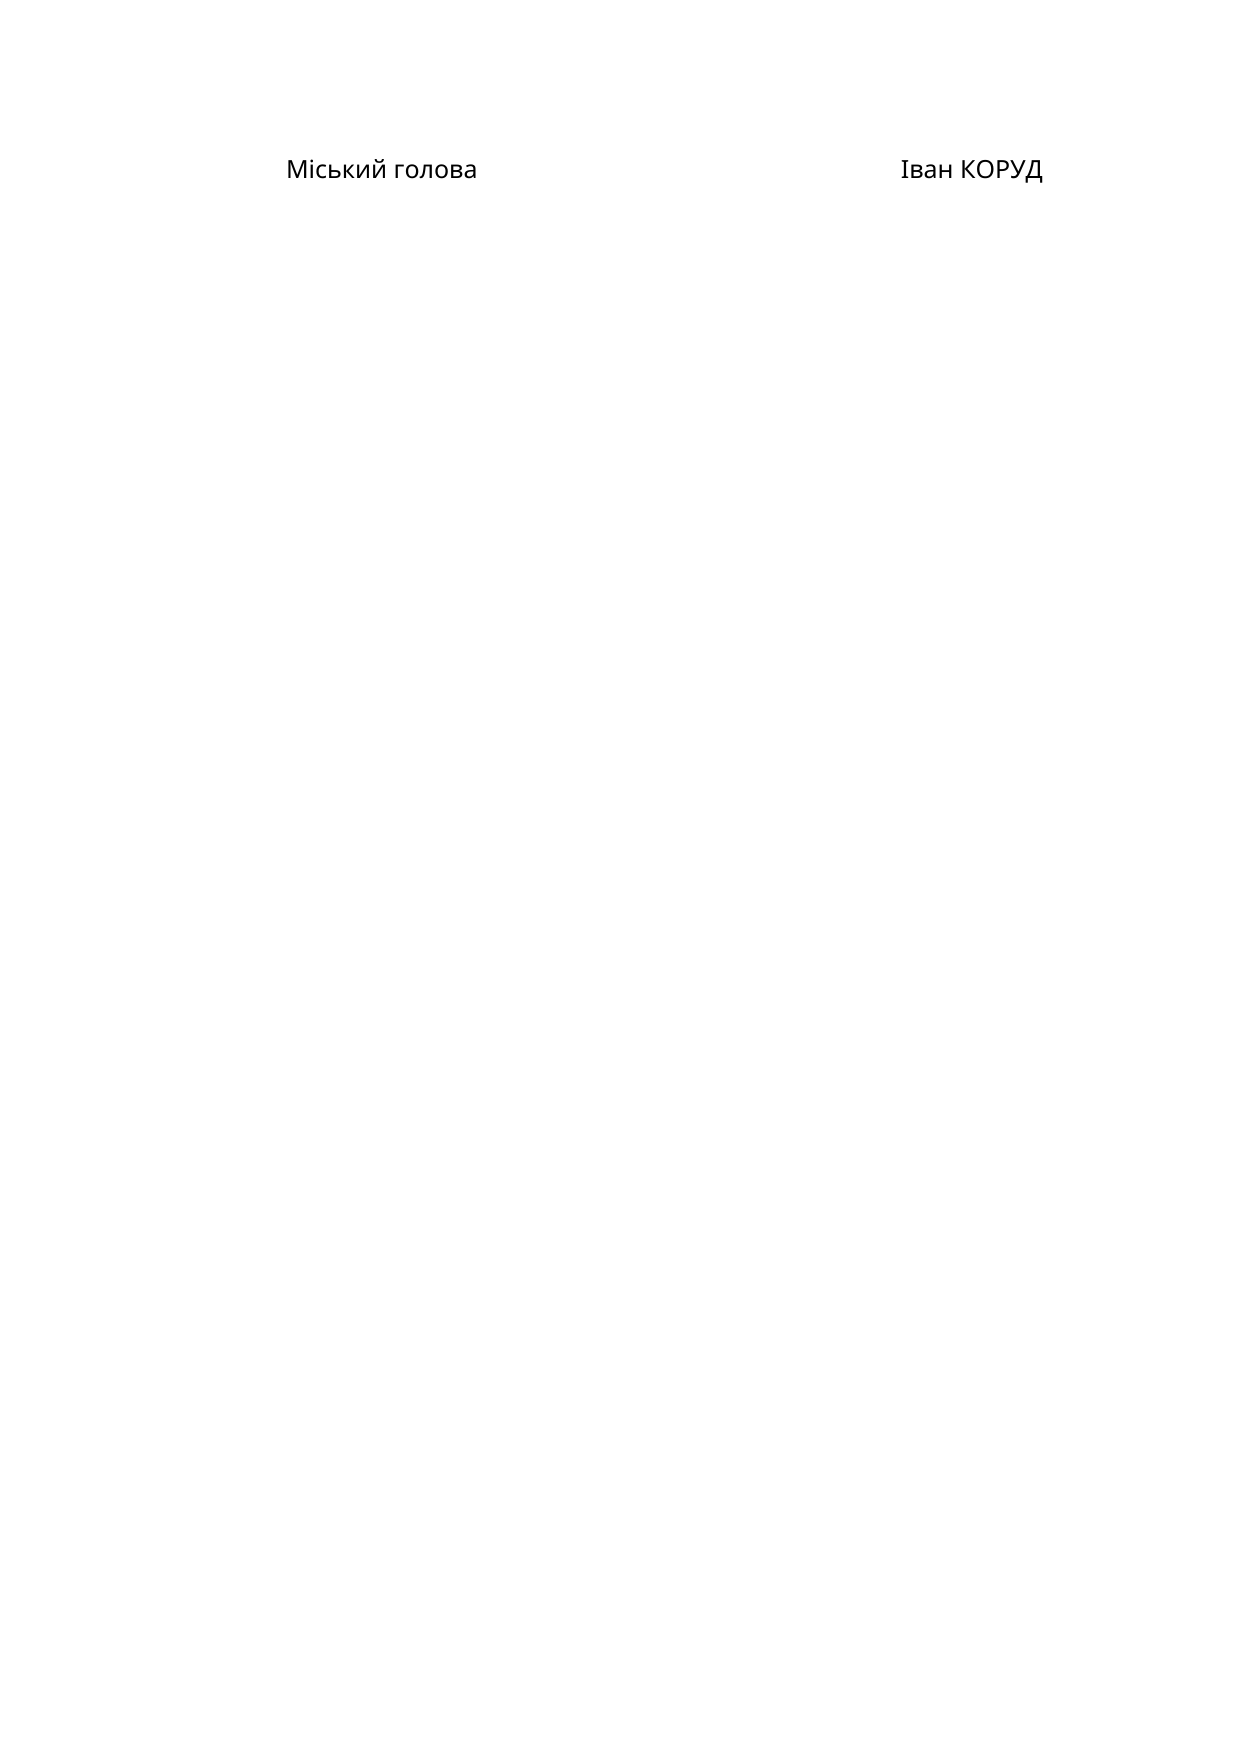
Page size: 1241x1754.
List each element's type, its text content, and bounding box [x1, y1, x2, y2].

text Міський голова Іван КОРУД [177, 152, 1152, 186]
